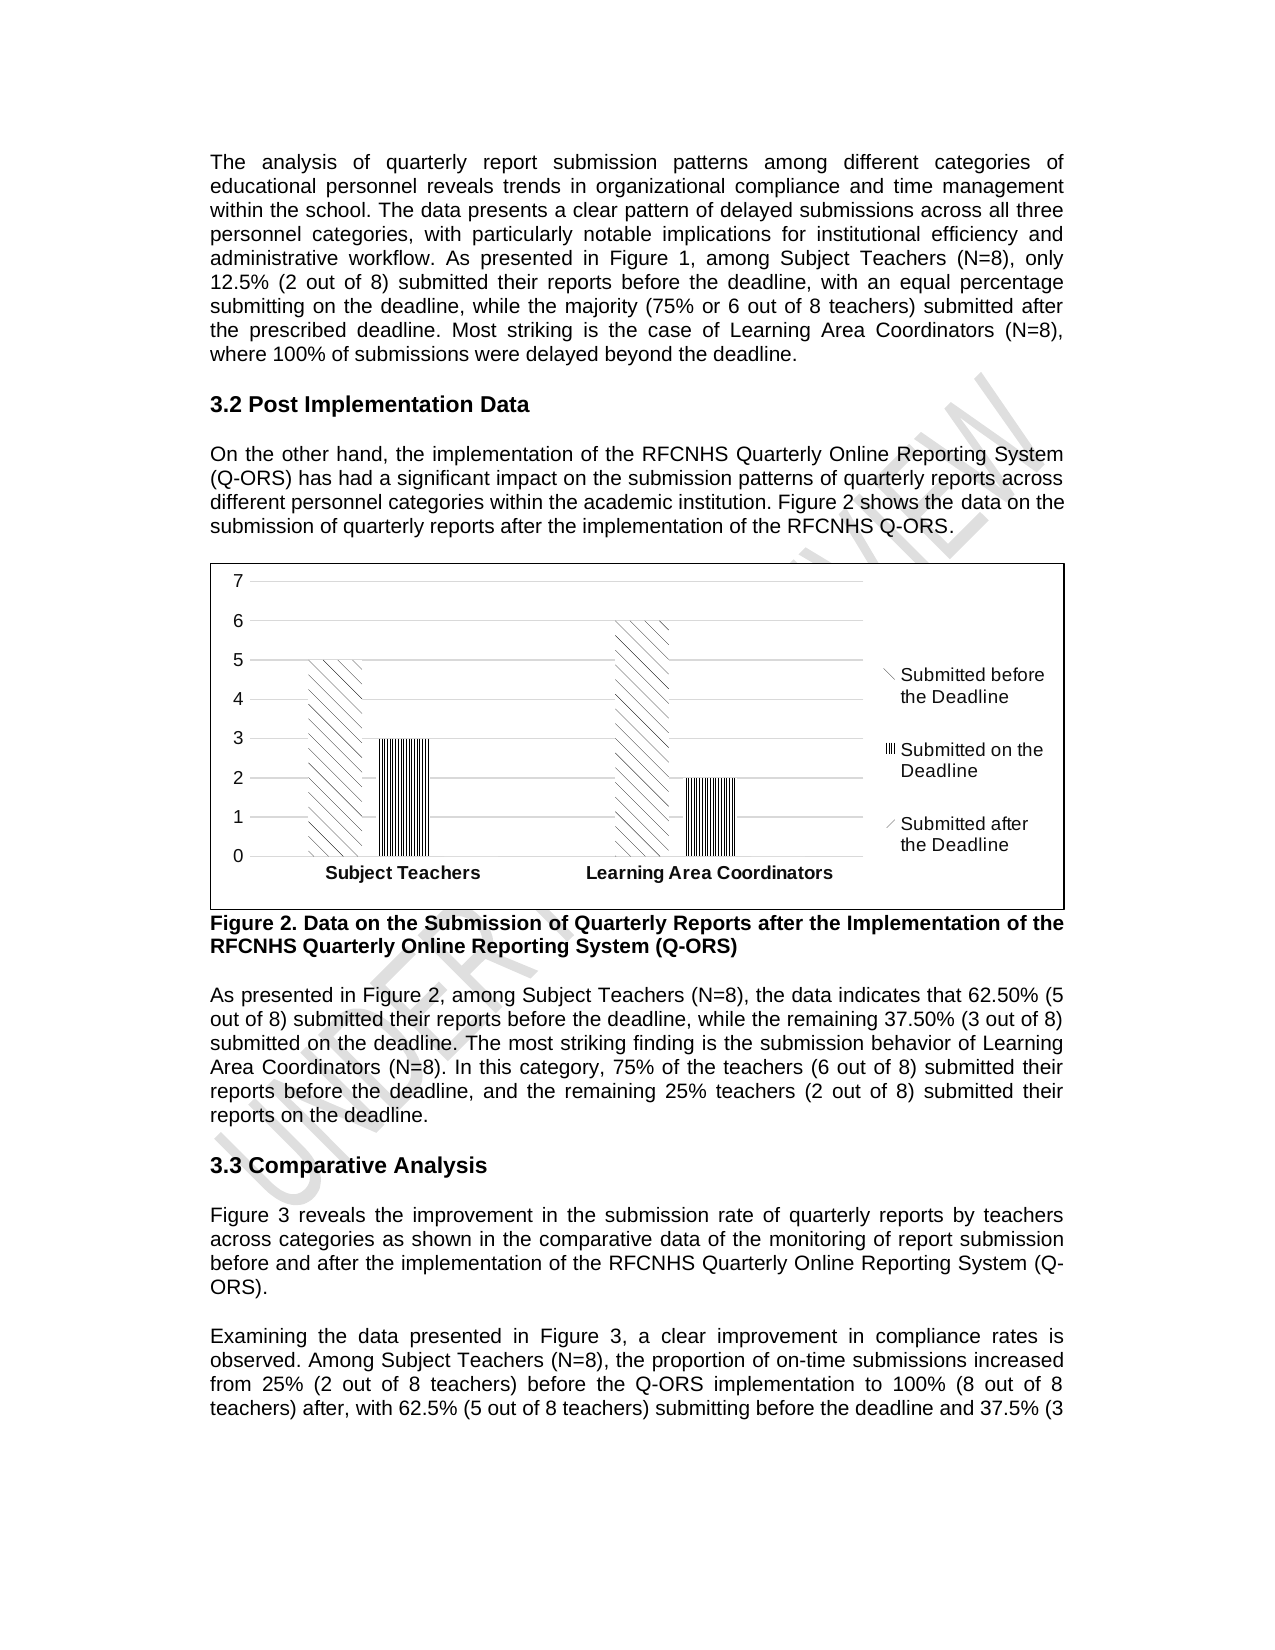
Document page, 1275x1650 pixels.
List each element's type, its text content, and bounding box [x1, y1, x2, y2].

text 3.3 Comparative Analysis [210, 1152, 1065, 1178]
text 3.2 Post Implementation Data [210, 391, 1065, 417]
text As presented in Figure 2, among Subject Teachers (N=8), the data indicates that 62.50% (5 out of 8) submitted their reports before the deadline, while the remaining 37.50% (3 out of 8) submitted on the deadline. The most striking finding is the submission behavior of Learning Area Coordinators (N=8). In this category, 75% of the teachers (6 out of 8) submitted their reports before the deadline, and the remaining 25% teachers (2 out of 8) submitted their reports on the deadline. [210, 983, 1065, 1127]
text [210, 1324, 1065, 1420]
text The analysis of quarterly report submission patterns among different categories of educational personnel reveals trends in organizational compliance and time management within the school. The data presents a clear pattern of delayed submissions across all three personnel categories, with particularly notable implications for institutional efficiency and administrative workflow. As presented in Figure 1, among Subject Teachers (N=8), only 12.5% (2 out of 8) submitted their reports before the deadline, with an equal percentage submitting on the deadline, while the majority (75% or 6 out of 8 teachers) submitted after the prescribed deadline. Most striking is the case of Learning Area Coordinators (N=8), where 100% of submissions were delayed beyond the deadline. [210, 150, 1065, 366]
text On the other hand, the implementation of the RFCNHS Quarterly Online Reporting System (Q-ORS) has had a significant impact on the submission patterns of quarterly reports across different personnel categories within the academic institution. Figure 2 shows the data on the submission of quarterly reports after the implementation of the RFCNHS Q-ORS. [210, 442, 1065, 538]
text Figure 2. Data on the Submission of Quarterly Reports after the Implementation of the RFCNHS Quarterly Online Reporting System (Q-ORS) [210, 910, 1065, 958]
text Figure 3 reveals the improvement in the submission rate of quarterly reports by teachers across categories as shown in the comparative data of the monitoring of report submission before and after the implementation of the RFCNHS Quarterly Online Reporting System (Q-ORS). [210, 1203, 1065, 1299]
